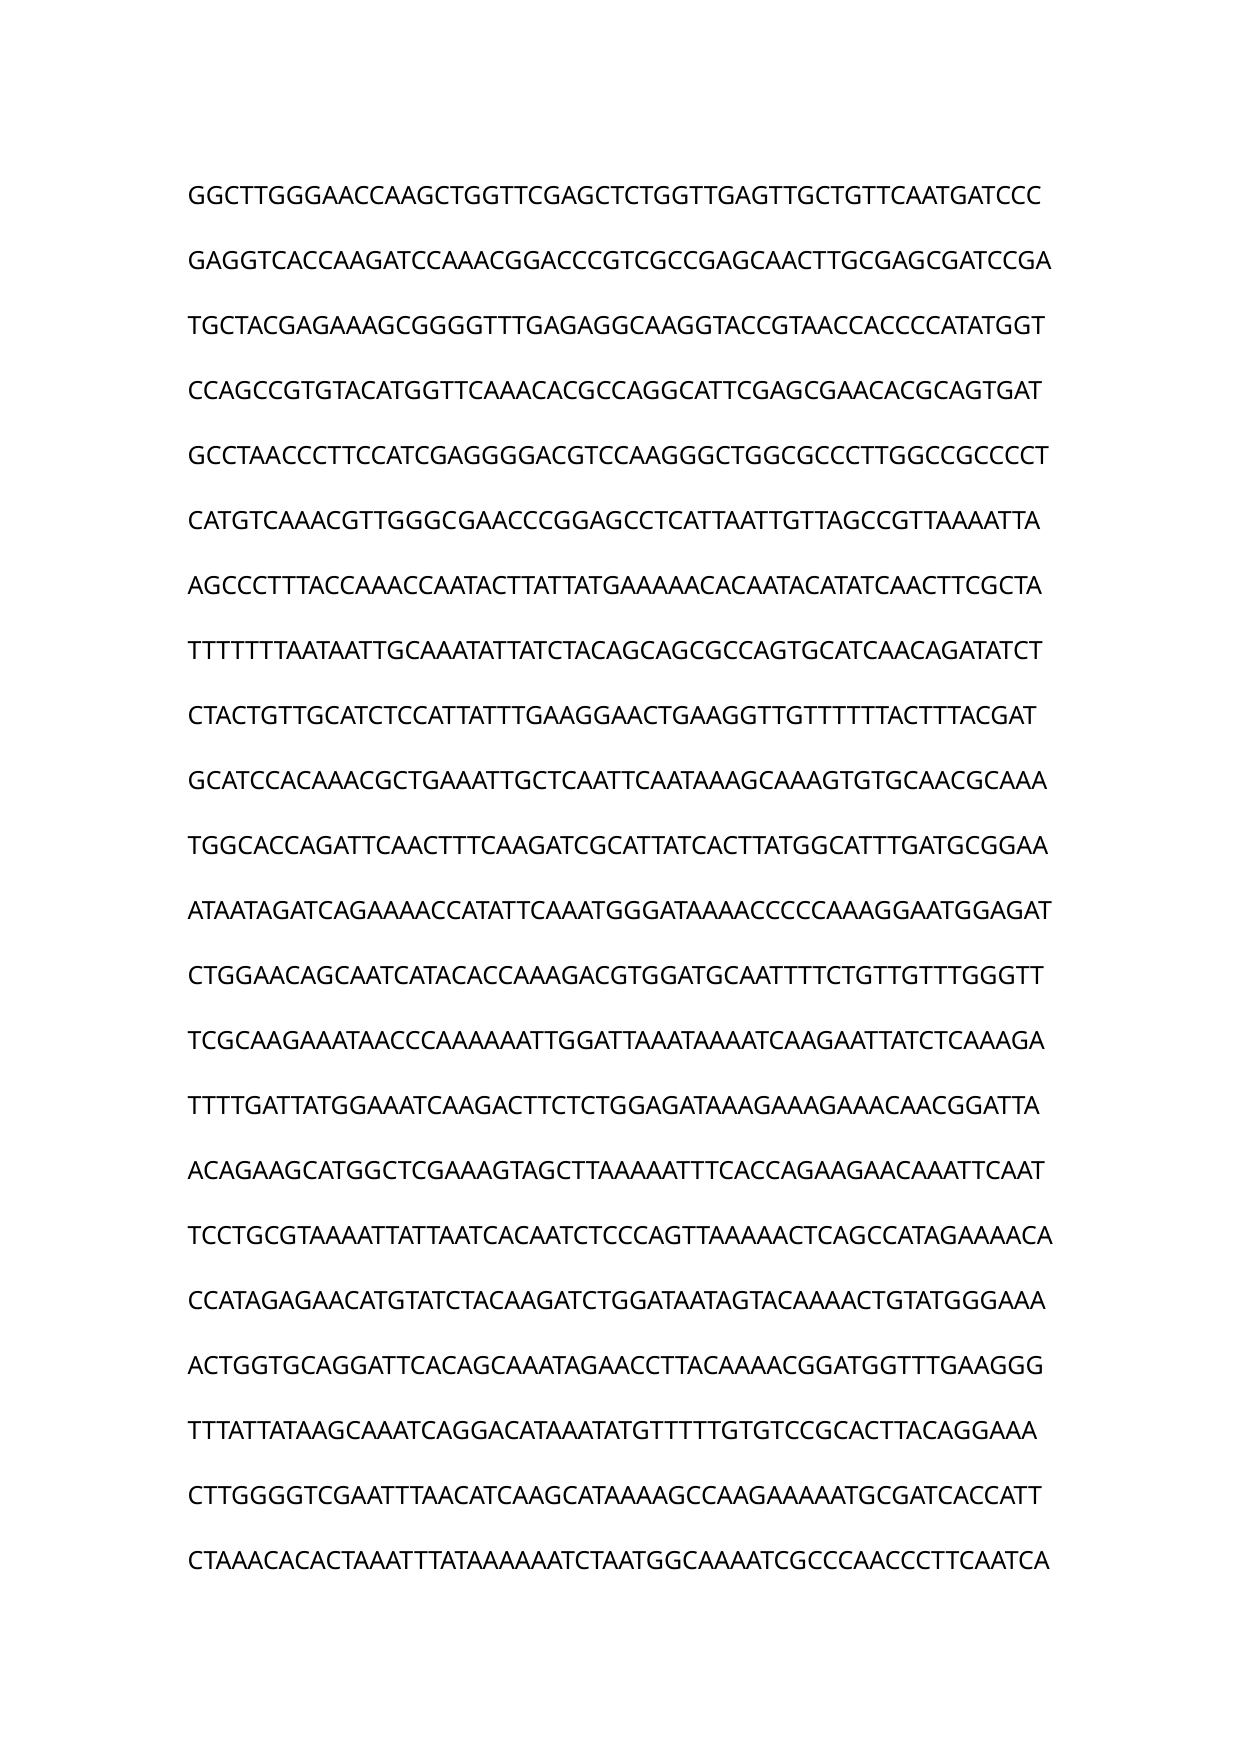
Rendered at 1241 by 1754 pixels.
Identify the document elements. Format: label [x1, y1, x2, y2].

text [187, 162, 1053, 1592]
